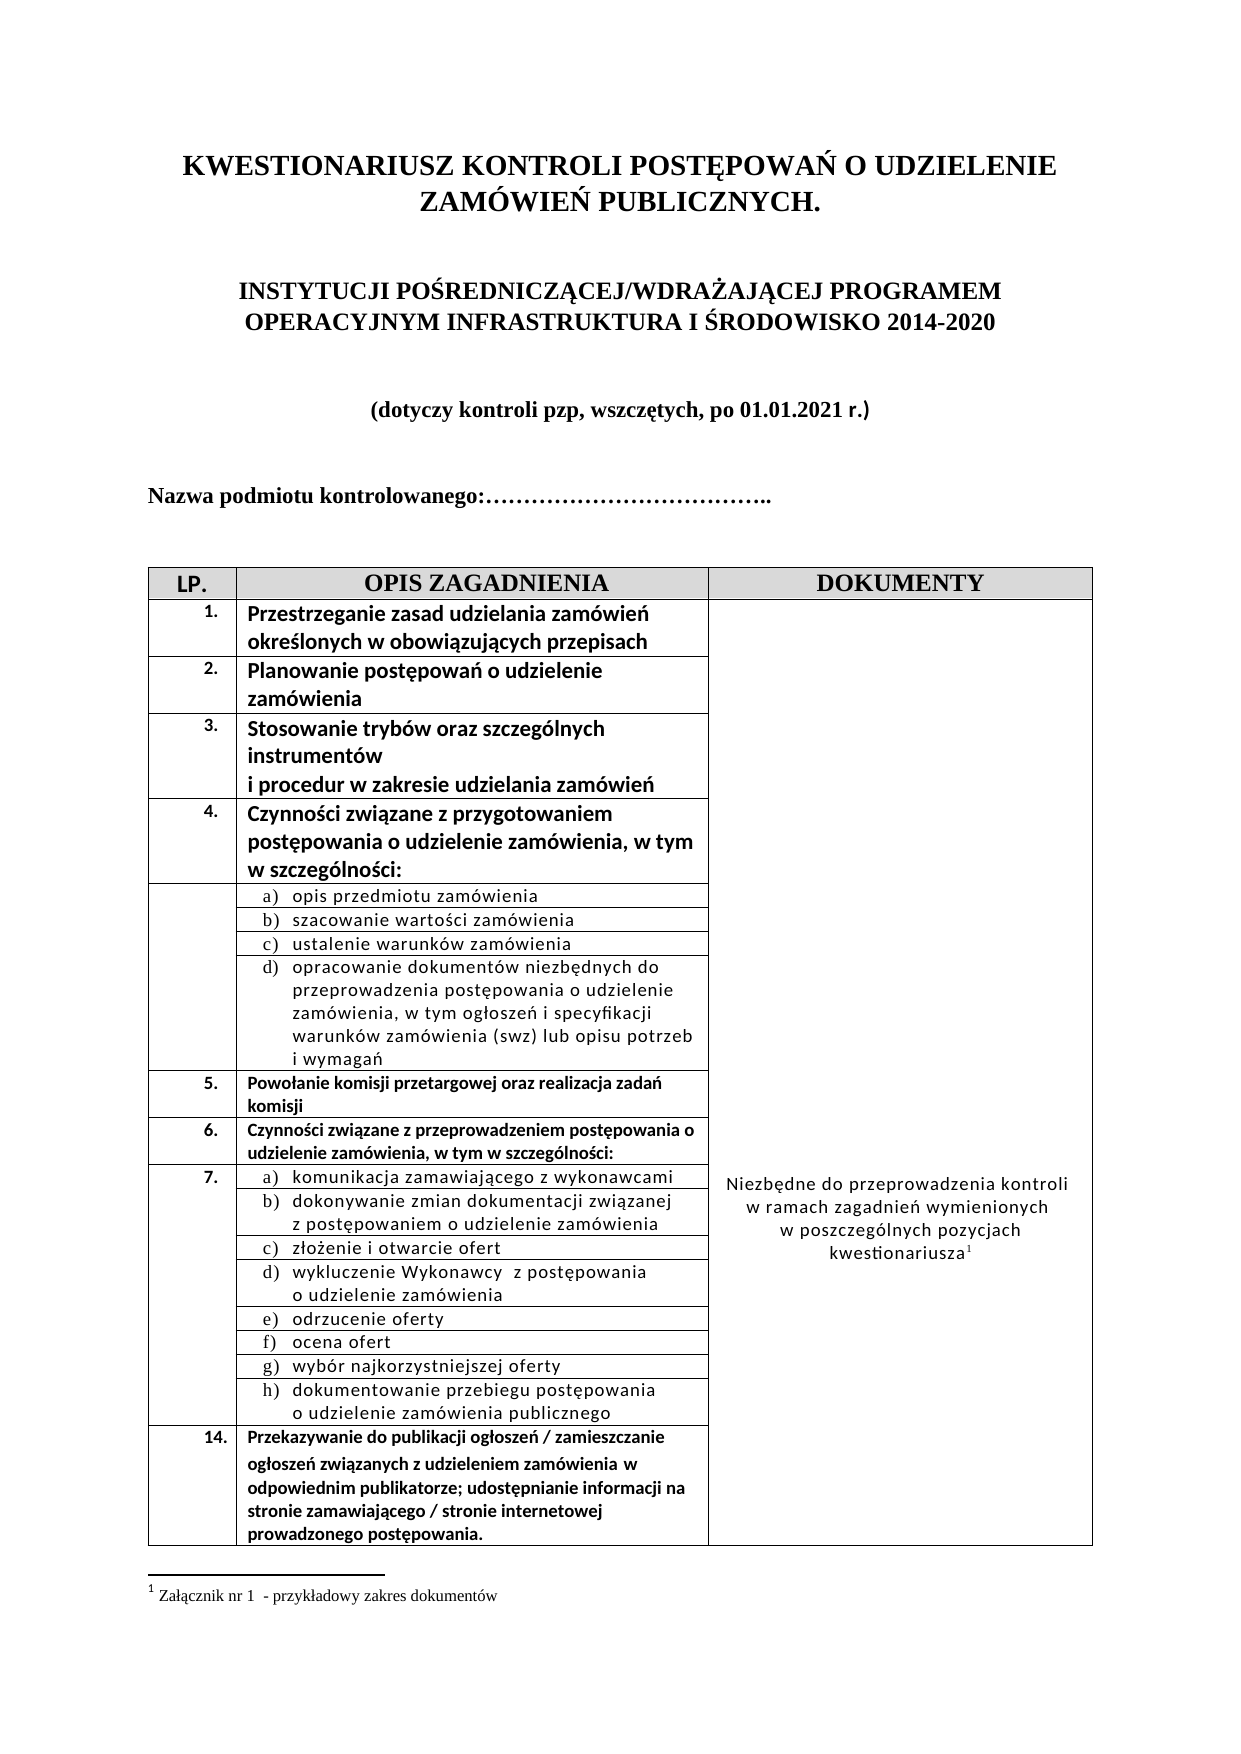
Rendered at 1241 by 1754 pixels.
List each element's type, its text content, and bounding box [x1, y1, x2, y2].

table_cell Niezbędne do przeprowadzenia kontroli w ramach zagadnień wymienionych w poszczególnych pozycjach kwestionariusza [709, 600, 1092, 1545]
table_header OPIS ZAGADNIENIA [237, 568, 708, 598]
table_cell ustalenie warunków zamówienia [237, 932, 708, 955]
table_cell ocena ofert [237, 1331, 708, 1354]
table_cell Czynności związane z przygotowaniem postępowania o udzielenie zamówienia, w tym w szczególności: [237, 799, 708, 883]
table_cell dokonywanie zmian dokumentacji związanej z postępowaniem o udzielenie zamówienia [237, 1189, 708, 1235]
table_cell wykluczenie Wykonawcy z postępowania o udzielenie zamówienia [237, 1260, 708, 1306]
table_cell opracowanie dokumentów niezbędnych do przeprowadzenia postępowania o udzielenie zamówienia, w tym ogłoszeń i specyfikacji warunków zamówienia (swz) lub opisu potrzeb i wymagań [237, 956, 708, 1070]
table_cell odrzucenie oferty [237, 1307, 708, 1330]
table_cell [149, 799, 236, 883]
table_cell [149, 1118, 236, 1164]
table_cell Planowanie postępowań o udzielenie zamówienia [237, 657, 708, 713]
text (dotyczy kontroli pzp, wszczętych, po 01.01.2021 r.) [148, 395, 1093, 423]
table_cell komunikacja zamawiającego z wykonawcami [237, 1165, 708, 1188]
table_cell [149, 1426, 236, 1545]
table_cell [149, 657, 236, 713]
text INSTYTUCJI POŚREDNICZĄCEJ/WDRAŻAJĄCEJ PROGRAMEM OPERACYJNYM INFRASTRUKTURA I ŚRODOWISKO 2014-2020 [148, 276, 1093, 336]
table_cell dokumentowanie przebiegu postępowania o udzielenie zamówienia publicznego [237, 1379, 708, 1424]
table_cell Czynności związane z przeprowadzeniem postępowania o udzielenie zamówienia, w tym w szczególności: [237, 1118, 708, 1164]
table_cell opis przedmiotu zamówienia [237, 884, 708, 907]
table_cell [149, 884, 236, 1070]
table_cell Stosowanie trybów oraz szczególnych instrumentów i procedur w zakresie udzielania zamówień [237, 714, 708, 798]
table_cell wybór najkorzystniejszej oferty [237, 1355, 708, 1378]
table_cell Przekazywanie do publikacji ogłoszeń / zamieszczanie ogłoszeń związanych z udzieleniem zamówienia w odpowiednim publikatorze; udostępnianie informacji na stronie zamawiającego / stronie internetowej prowadzonego postępowania. [237, 1426, 708, 1545]
table_cell [149, 1071, 236, 1117]
table_cell [149, 1165, 236, 1424]
table_cell Przestrzeganie zasad udzielania zamówień określonych w obowiązujących przepisach [237, 600, 708, 656]
table_header DOKUMENTY [709, 568, 1092, 598]
table_cell [149, 600, 236, 656]
table_header LP. [149, 568, 236, 598]
text Nazwa podmiotu kontrolowanego:……………………………….. [148, 482, 1093, 508]
text KWESTIONARIUSZ KONTROLI POSTĘPOWAŃ O UDZIELENIE ZAMÓWIEŃ PUBLICZNYCH. [148, 148, 1093, 217]
table_cell szacowanie wartości zamówienia [237, 908, 708, 931]
table_cell złożenie i otwarcie ofert [237, 1236, 708, 1259]
table_cell [149, 714, 236, 798]
table_cell Powołanie komisji przetargowej oraz realizacja zadań komisji [237, 1071, 708, 1117]
